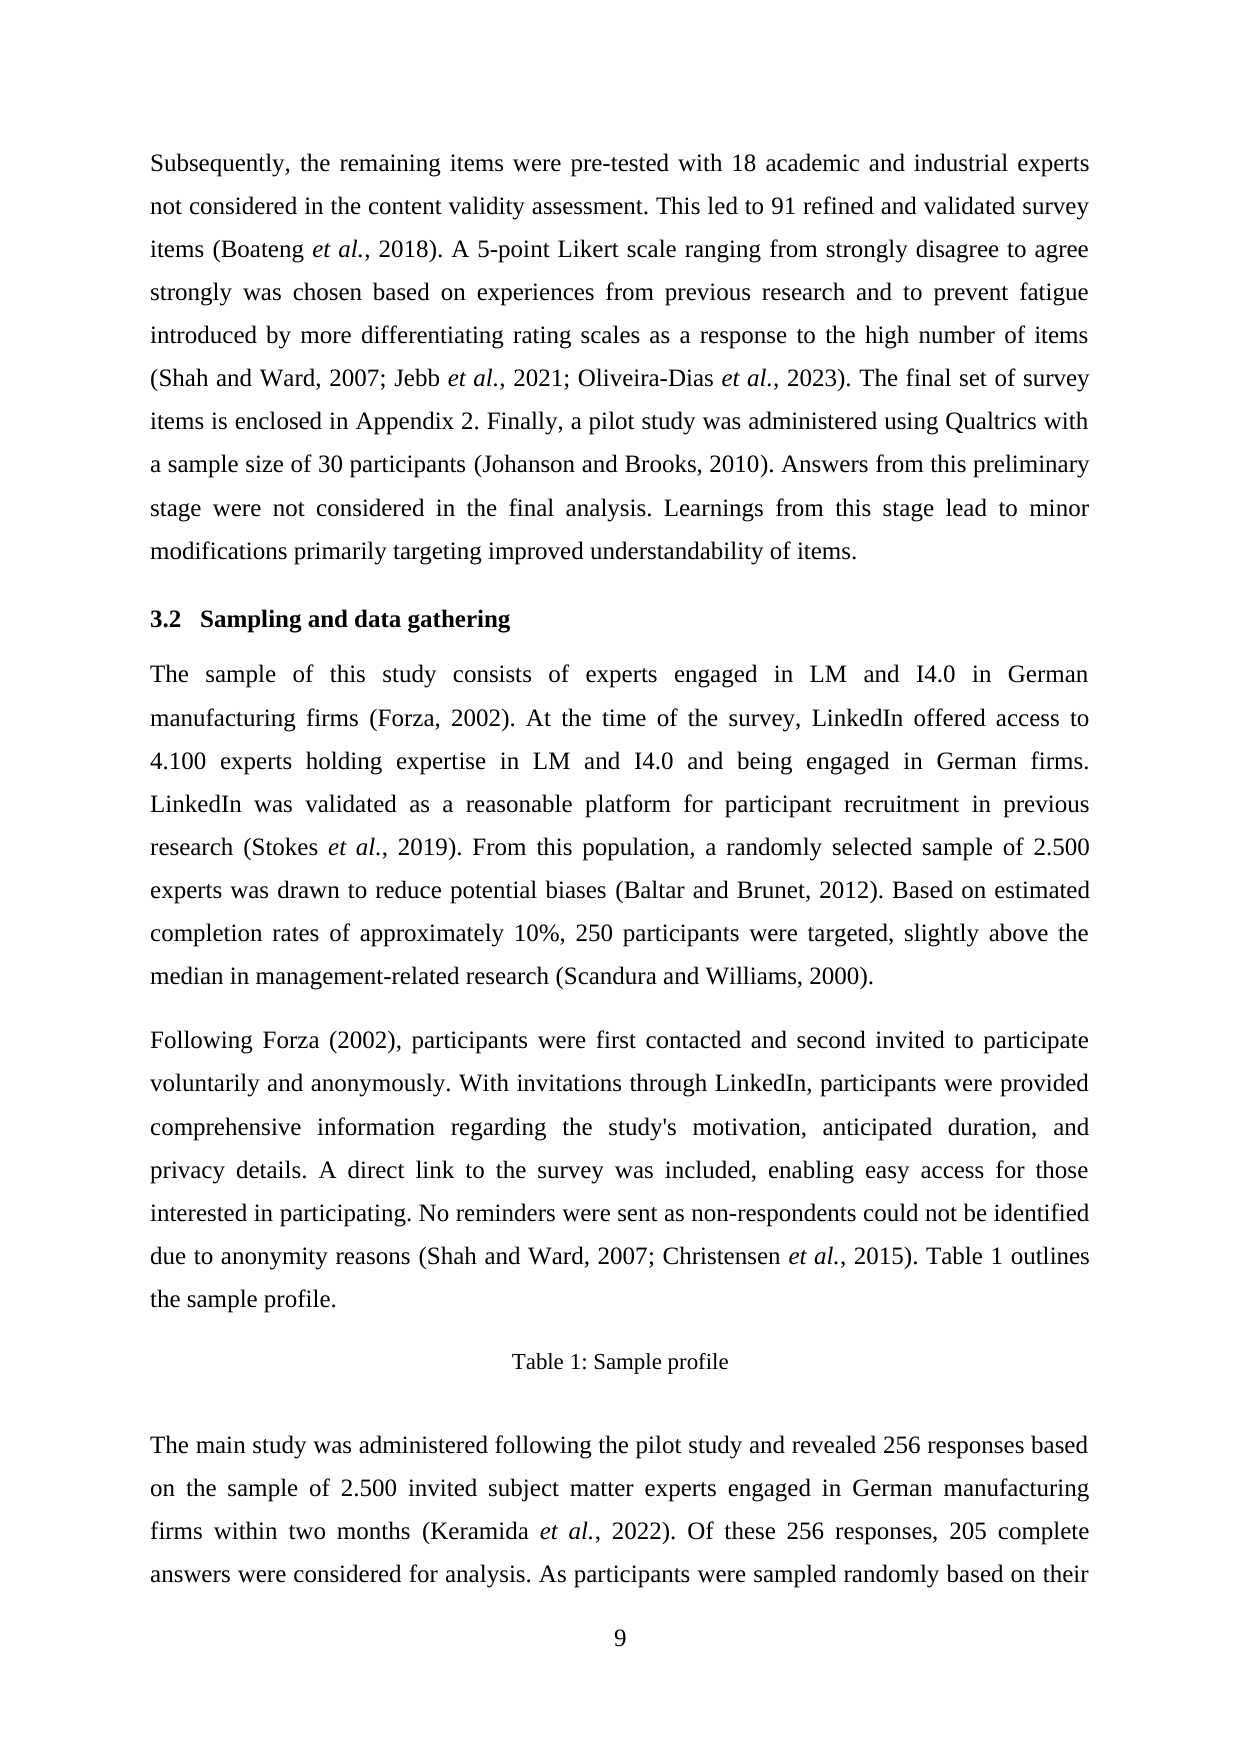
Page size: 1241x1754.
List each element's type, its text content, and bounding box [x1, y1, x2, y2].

text Table 1: Sample profile [150, 1348, 1090, 1374]
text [150, 1387, 1090, 1588]
text Following Forza (2002), participants were first contacted and second invited to participate voluntarily and anonymously. With invitations through LinkedIn, participants were provided comprehensive information regarding the study's motivation, anticipated duration, and privacy details. A direct link to the survey was included, enabling easy access for those interested in participating. No reminders were sent as non-respondents could not be identified due to anonymity reasons (Shah and Ward, 2007; Christensen et al., 2015). Table 1 outlines the sample profile. [150, 1025, 1090, 1313]
text Subsequently, the remaining items were pre-tested with 18 academic and industrial experts not considered in the content validity assessment. This led to 91 refined and validated survey items (Boateng et al., 2018). A 5-point Likert scale ranging from strongly disagree to agree strongly was chosen based on experiences from previous research and to prevent fatigue introduced by more differentiating rating scales as a response to the high number of items (Shah and Ward, 2007; Jebb et al., 2021; Oliveira-Dias et al., 2023). The final set of survey items is enclosed in Appendix 2. Finally, a pilot study was administered using Qualtrics with a sample size of 30 participants (Johanson and Brooks, 2010). Answers from this preliminary stage were not considered in the final analysis. Learnings from this stage lead to minor modifications primarily targeting improved understandability of items. [150, 148, 1090, 564]
text The sample of this study consists of experts engaged in LM and I4.0 in German manufacturing firms (Forza, 2002). At the time of the survey, LinkedIn offered access to 4.100 experts holding expertise in LM and I4.0 and being engaged in German firms. LinkedIn was validated as a reasonable platform for participant recruitment in previous research (Stokes et al., 2019). From this population, a randomly selected sample of 2.500 experts was drawn to reduce potential biases (Baltar and Brunet, 2012). Based on estimated completion rates of approximately 10%, 250 participants were targeted, slightly above the median in management-related research (Scandura and Williams, 2000). [150, 659, 1090, 990]
subtitle Sampling and data gathering [150, 604, 1090, 633]
